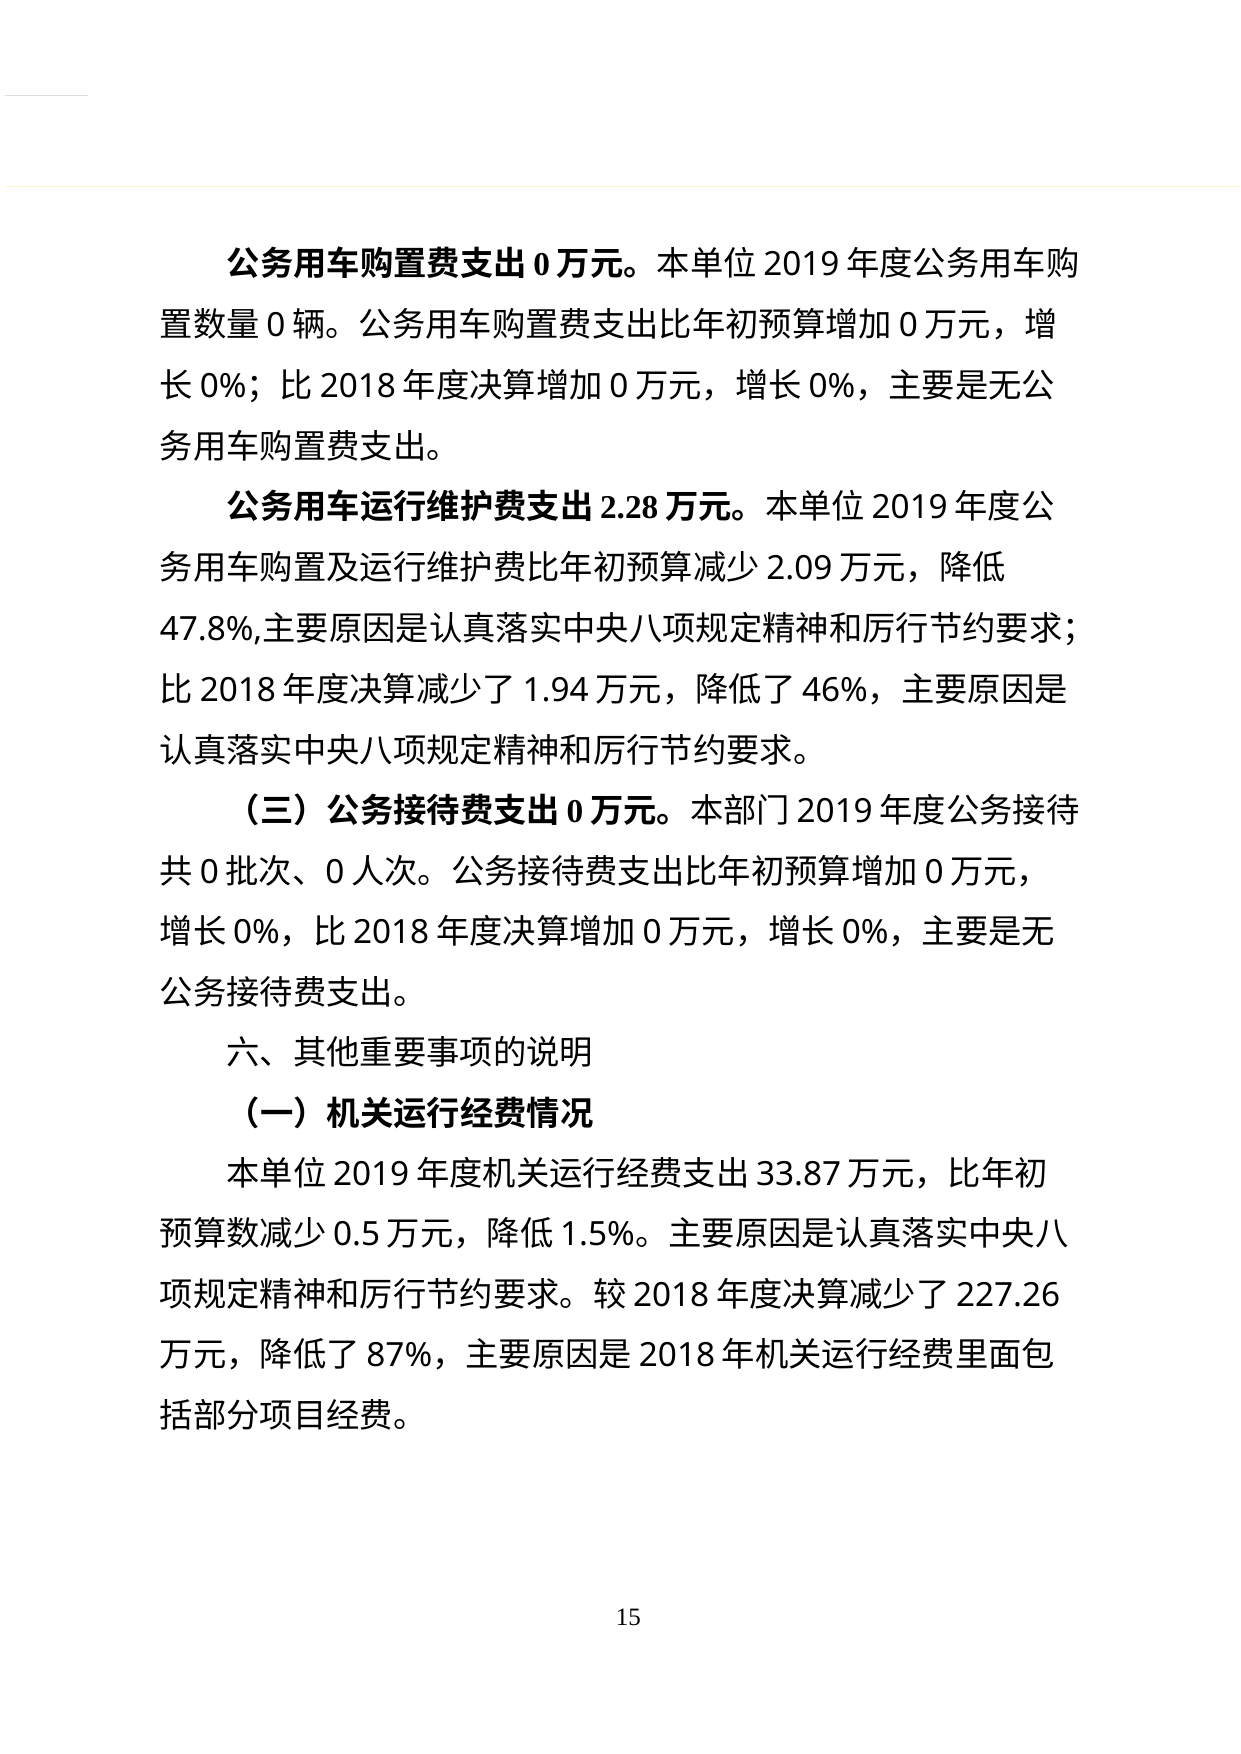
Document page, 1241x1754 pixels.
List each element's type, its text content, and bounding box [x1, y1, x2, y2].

text 公务用车购置费支出0万元。本单位2019年度公务用车购置数量0辆。公务用车购置费支出比年初预算增加0万元，增长0%；比2018年度决算增加0万元，增长0%，主要是无公务用车购置费支出。 [159, 227, 1081, 470]
text 本单位2019年度机关运行经费支出33.87万元，比年初预算数减少0.5万元，降低1.5%。主要原因是认真落实中央八项规定精神和厉行节约要求。较2018年度决算减少了227.26万元，降低了87%，主要原因是2018年机关运行经费里面包括部分项目经费。 [159, 1137, 1081, 1439]
text （一）机关运行经费情况 [159, 1077, 1081, 1137]
text （三）公务接待费支出0万元。本部门2019年度公务接待共0批次、0人次。公务接待费支出比年初预算增加0万元，增长0%，比2018年度决算增加0万元，增长0%，主要是无公务接待费支出。 [159, 774, 1081, 1016]
text 公务用车运行维护费支出2.28万元。本单位2019年度公务用车购置及运行维护费比年初预算减少2.09万元，降低47.8%,主要原因是认真落实中央八项规定精神和厉行节约要求；比2018年度决算减少了1.94万元，降低了46%，主要原因是认真落实中央八项规定精神和厉行节约要求。 [159, 470, 1081, 774]
text 六、其他重要事项的说明 [159, 1016, 1081, 1077]
